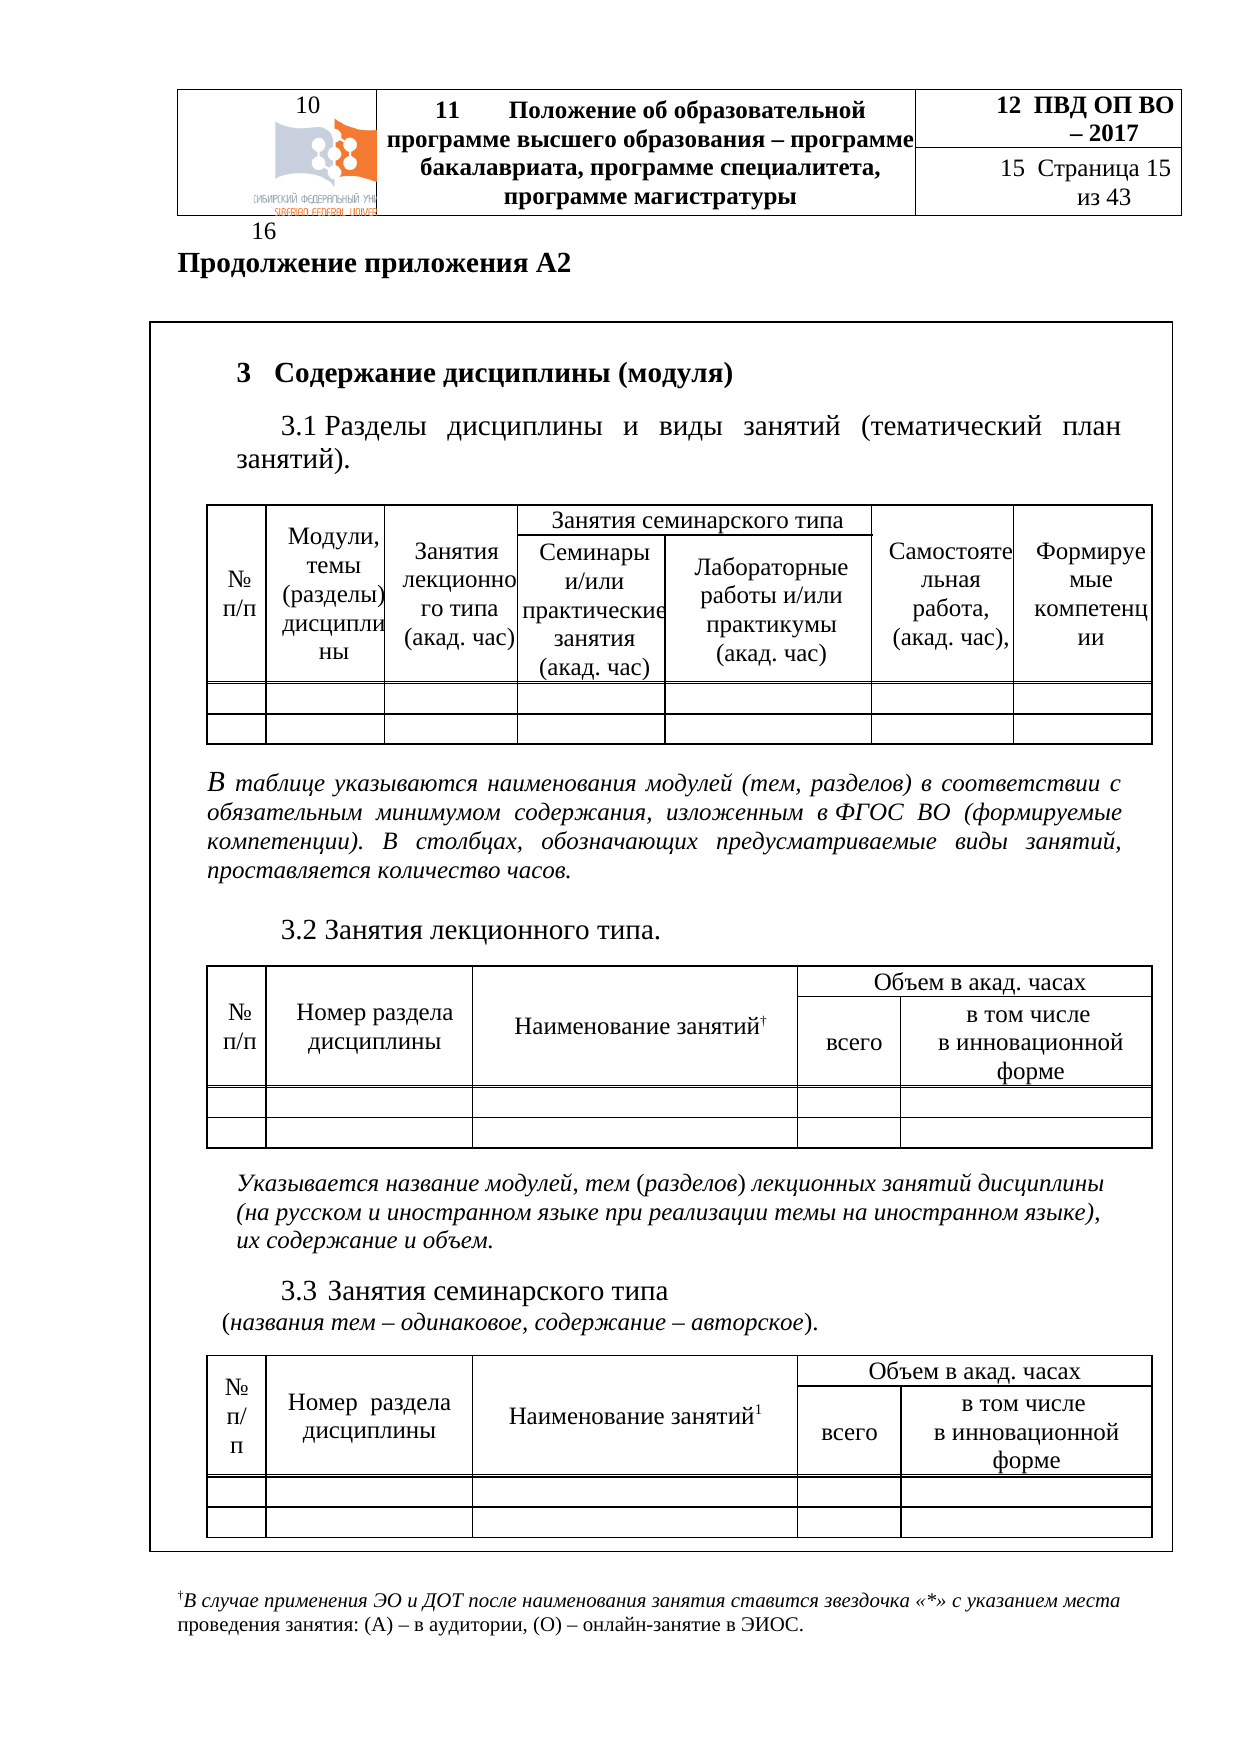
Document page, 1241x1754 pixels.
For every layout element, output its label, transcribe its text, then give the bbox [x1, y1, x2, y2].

table_cell [473, 1478, 797, 1506]
table_cell [798, 1478, 900, 1506]
table_cell [902, 1508, 1151, 1537]
list Занятия семинарского типа [281, 1273, 1122, 1307]
table_header № п/п [208, 1356, 265, 1474]
table_cell [1014, 684, 1151, 713]
table_header Самостоятельная работа, (акад. час), [872, 506, 1013, 681]
table_cell [385, 715, 517, 743]
table_header Номер раздела дисциплины [267, 1356, 472, 1474]
table_header Наименование занятий1 [473, 1356, 797, 1474]
table_cell [208, 684, 265, 713]
table_cell [666, 684, 871, 713]
table_cell в том числе в инновационной форме [902, 1387, 1151, 1474]
table_cell [267, 684, 384, 713]
table_cell [872, 684, 1013, 713]
table_header № п/п [208, 967, 265, 1085]
table_header Номер раздела дисциплины [267, 967, 472, 1085]
table_cell [267, 1118, 472, 1147]
text (названия тем – одинаковое, содержание – авторское). [222, 1307, 1122, 1336]
table_cell [208, 1088, 265, 1117]
table_cell [1014, 715, 1151, 743]
table_cell [267, 715, 384, 743]
table_header № п/п [208, 506, 265, 681]
table_cell Семинары и/или практические занятия (акад. час) [518, 536, 664, 681]
table_cell [208, 1508, 265, 1537]
table_cell [666, 715, 871, 743]
table_cell в том числе в инновационной форме [901, 997, 1151, 1085]
table_cell [473, 1088, 797, 1117]
text Продолжение приложения А2 [177, 245, 1122, 279]
table_cell [798, 1118, 900, 1147]
table_cell [385, 684, 517, 713]
table_cell Лабораторные работы и/или практикумы (акад. час) [666, 536, 871, 681]
table_cell [902, 1478, 1151, 1506]
table_header Наименование занятий [473, 967, 797, 1085]
table_header Занятия лекционного типа (акад. час) [385, 506, 517, 681]
table_cell [473, 1118, 797, 1147]
table_cell [872, 715, 1013, 743]
table_cell [267, 1478, 472, 1506]
table_header Формируемые компетенции [1014, 506, 1151, 681]
table_cell [208, 1118, 265, 1147]
picture [253, 118, 377, 216]
table_cell [267, 1088, 472, 1117]
table_cell [518, 715, 664, 743]
text 3.2 Занятия лекционного типа. [236, 912, 1122, 946]
text 3.1 Разделы дисциплины и виды занятий (тематический план занятий). [236, 408, 1122, 475]
table_cell всего [798, 1387, 900, 1474]
table_cell [473, 1508, 797, 1537]
table_cell [901, 1088, 1151, 1117]
table_cell [798, 1088, 900, 1117]
table_header Модули, темы (разделы) дисциплины [267, 506, 384, 681]
text Указывается название модулей, тем (разделов) лекционных занятий дисциплины (на русском и иностранном языке при реализации темы на иностранном языке), их содержание и объем. [236, 1168, 1122, 1254]
table_cell всего [798, 997, 900, 1085]
list Содержание дисциплины (модуля) [236, 355, 1122, 389]
table_cell [267, 1508, 472, 1537]
table_header Занятия семинарского типа [518, 506, 871, 534]
table_cell [208, 715, 265, 743]
table_cell [518, 684, 664, 713]
table_header Объем в акад. часах [798, 967, 1151, 996]
table_cell [798, 1508, 900, 1537]
table_cell [901, 1118, 1151, 1147]
table_header Объем в акад. часах [798, 1356, 1151, 1385]
table_cell [208, 1478, 265, 1506]
text В таблице указываются наименования модулей (тем, разделов) в соответствии с обязательным минимумом содержания, изложенным в ФГОС ВО (формируемые компетенции). В столбцах, обозначающих предусматриваемые виды занятий, проставляется количество часов. [207, 764, 1122, 884]
